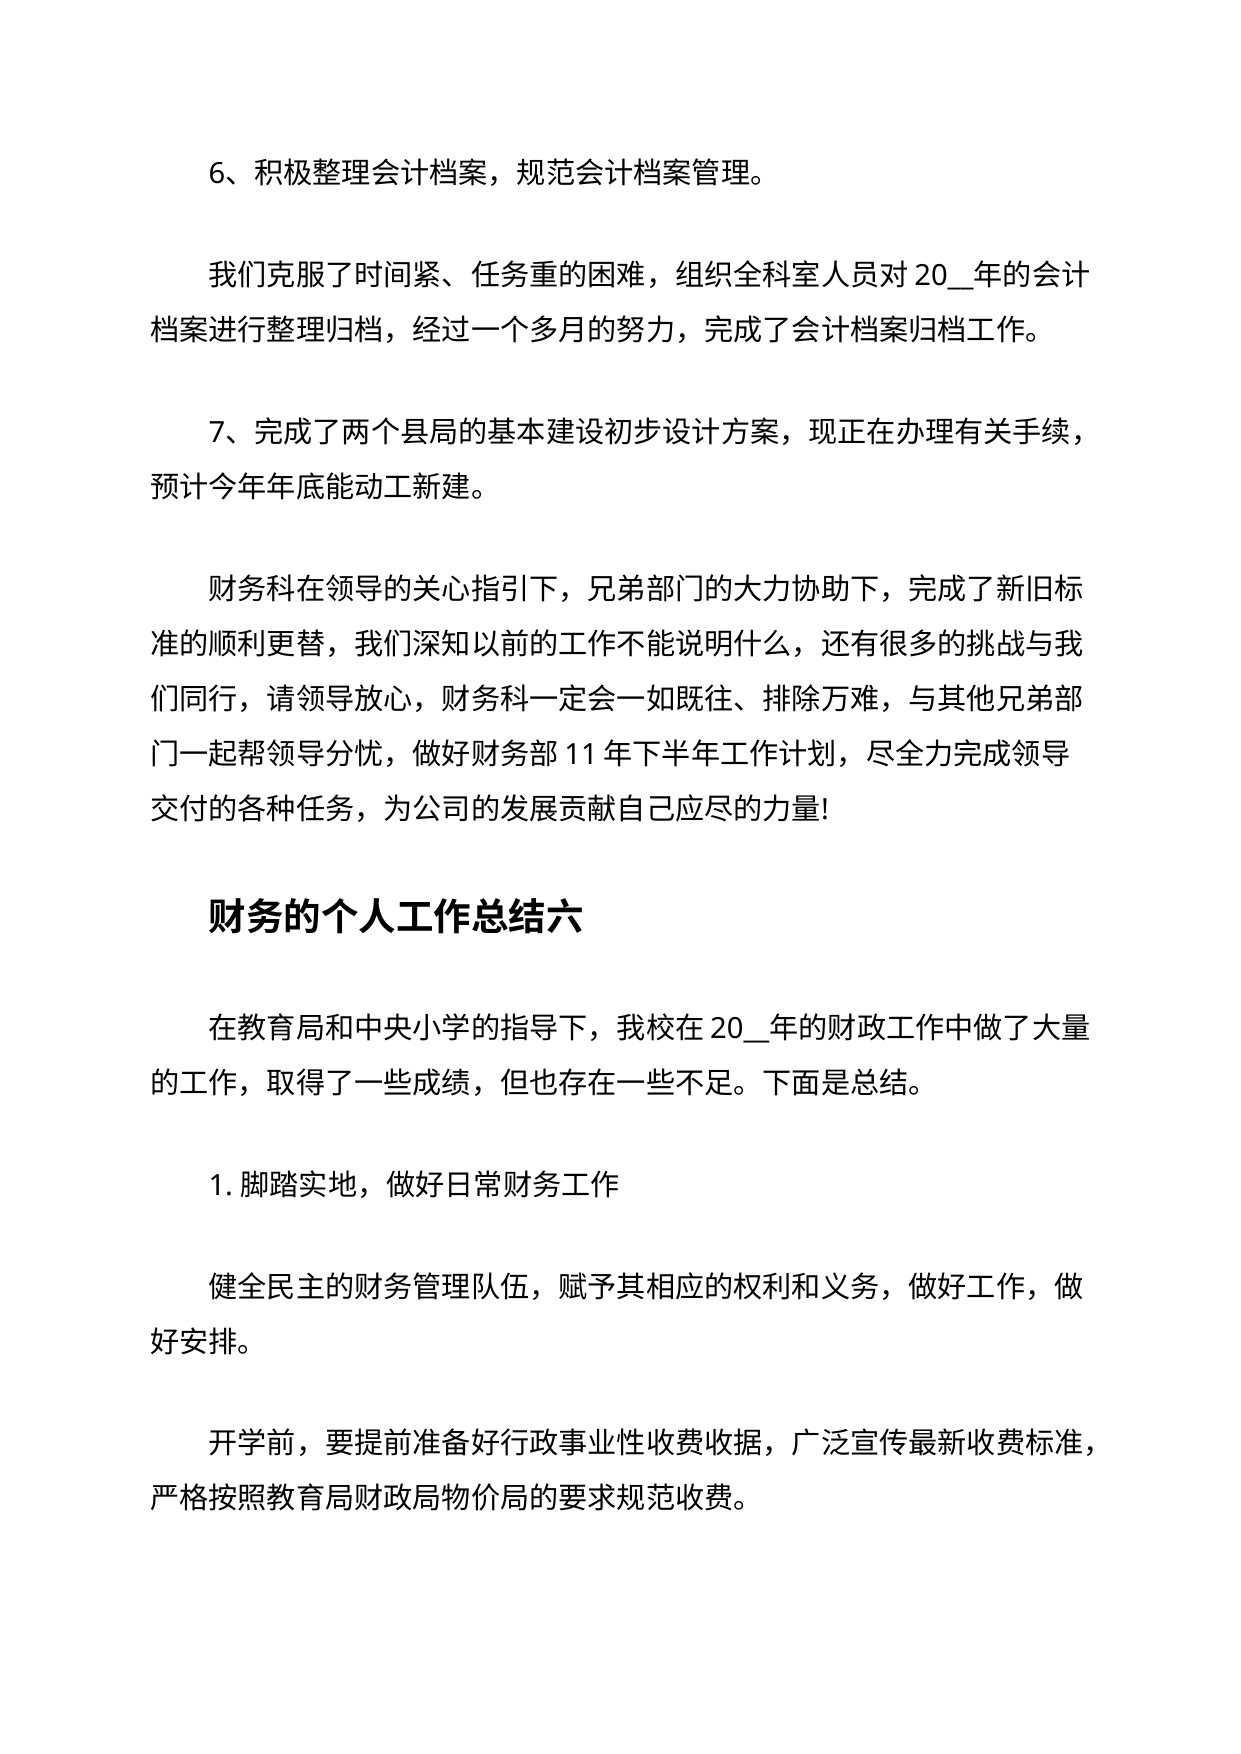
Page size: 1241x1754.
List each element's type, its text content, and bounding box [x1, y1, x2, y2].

text 财务的个人工作总结六 [150, 887, 1090, 941]
text 7、完成了两个县局的基本建设初步设计方案，现正在办理有关手续，预计今年年底能动工新建。 [150, 409, 1090, 506]
text 健全民主的财务管理队伍，赋予其相应的权利和义务，做好工作，做好安排。 [150, 1263, 1090, 1361]
text 1. 脚踏实地，做好日常财务工作 [150, 1161, 1090, 1204]
text 在教育局和中央小学的指导下，我校在20__年的财政工作中做了大量的工作，取得了一些成绩，但也存在一些不足。下面是总结。 [150, 1004, 1090, 1102]
text 6、积极整理会计档案，规范会计档案管理。 [150, 150, 1090, 192]
text 开学前，要提前准备好行政事业性收费收据，广泛宣传最新收费标准，严格按照教育局财政局物价局的要求规范收费。 [150, 1420, 1090, 1517]
text 财务科在领导的关心指引下，兄弟部门的大力协助下，完成了新旧标准的顺利更替，我们深知以前的工作不能说明什么，还有很多的挑战与我们同行，请领导放心，财务科一定会一如既往、排除万难，与其他兄弟部门一起帮领导分忧，做好财务部11年下半年工作计划，尽全力完成领导交付的各种任务，为公司的发展贡献自己应尽的力量! [150, 566, 1090, 828]
text 我们克服了时间紧、任务重的困难，组织全科室人员对20__年的会计档案进行整理归档，经过一个多月的努力，完成了会计档案归档工作。 [150, 252, 1090, 349]
